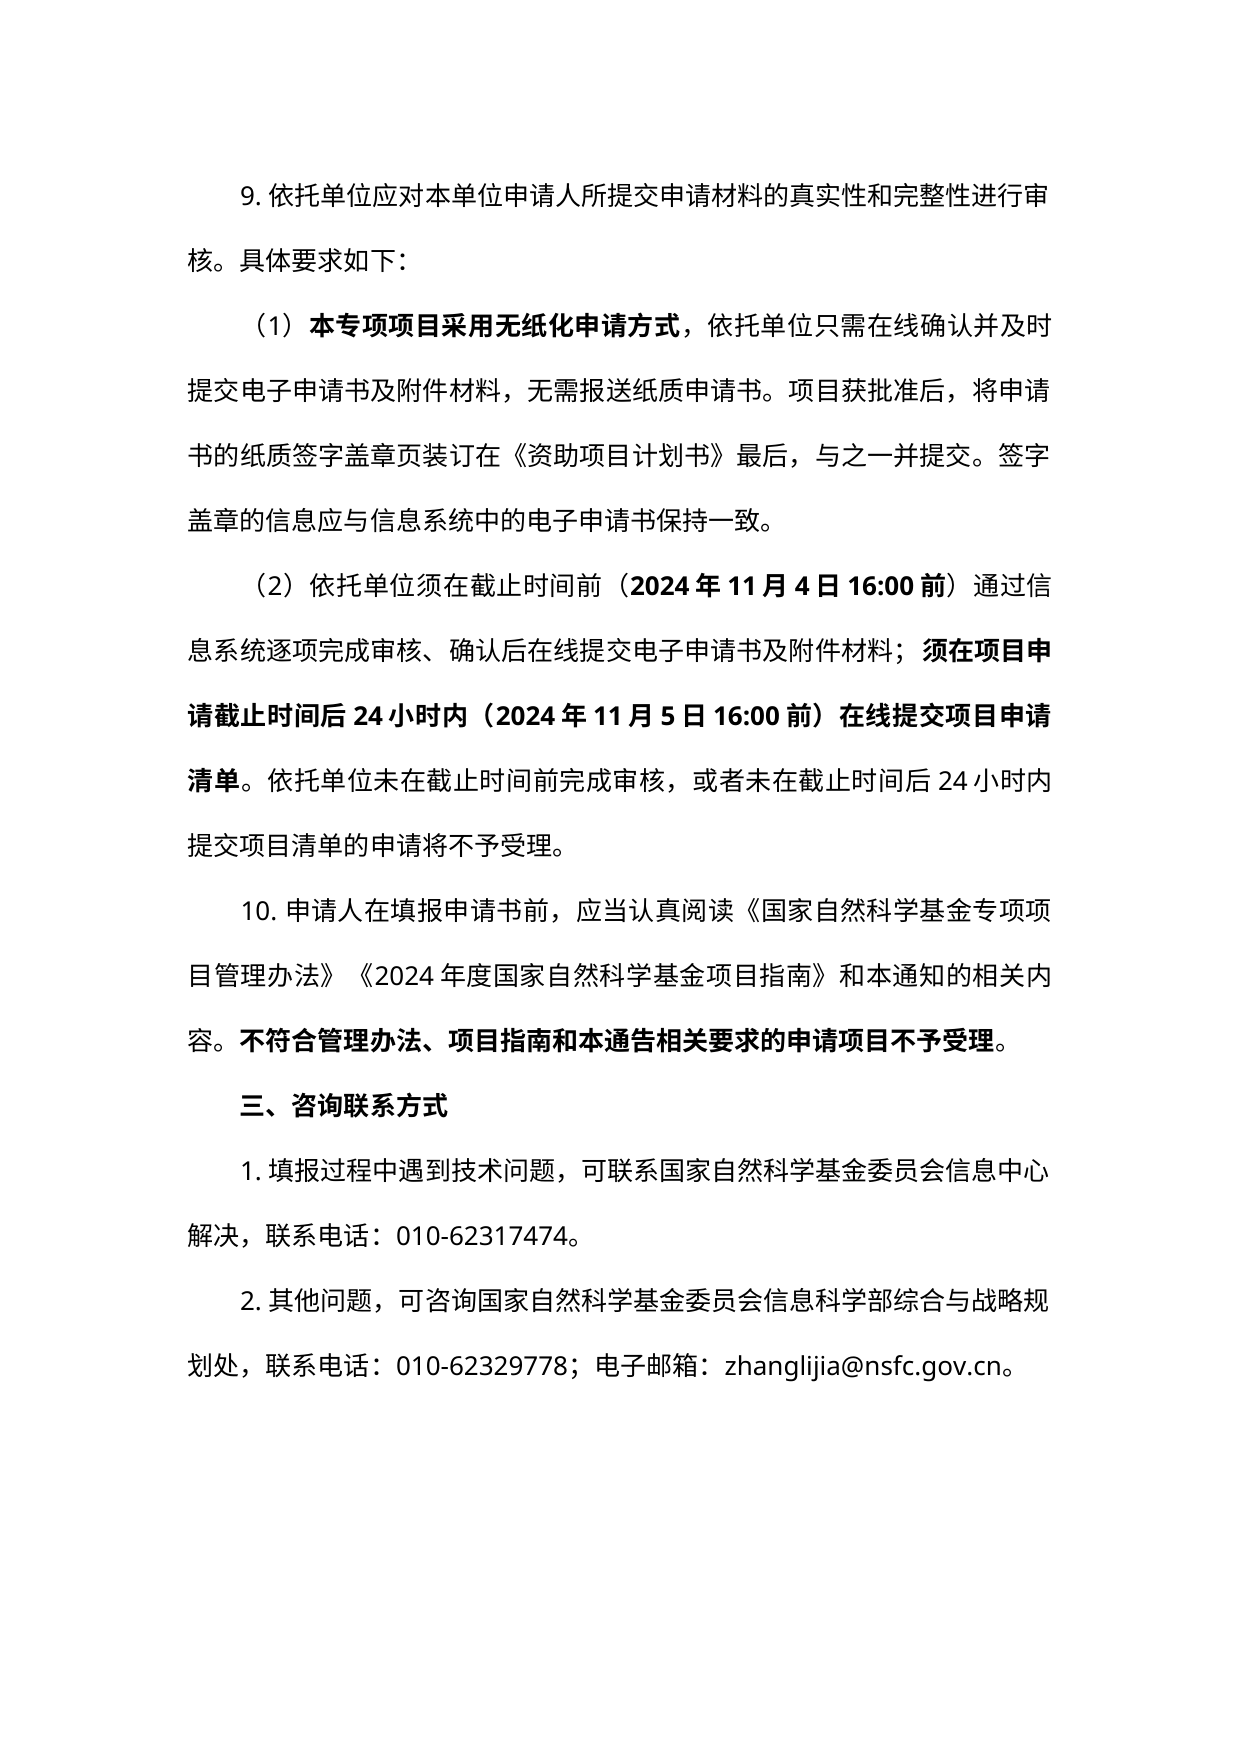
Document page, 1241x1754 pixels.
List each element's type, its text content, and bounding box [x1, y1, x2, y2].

text 2. 其他问题，可咨询国家自然科学基金委员会信息科学部综合与战略规划处，联系电话：010-62329778；电子邮箱：zhanglijia@nsfc.gov.cn。 [187, 1267, 1053, 1397]
text （2）依托单位须在截止时间前（2024年11月4日16:00前）通过信息系统逐项完成审核、确认后在线提交电子申请书及附件材料；须在项目申请截止时间后24小时内（2024年11月5日16:00前）在线提交项目申请清单。依托单位未在截止时间前完成审核，或者未在截止时间后24小时内提交项目清单的申请将不予受理。 [187, 552, 1053, 877]
text 10. 申请人在填报申请书前，应当认真阅读《国家自然科学基金专项项目管理办法》《2024年度国家自然科学基金项目指南》和本通知的相关内容。不符合管理办法、项目指南和本通告相关要求的申请项目不予受理。 [187, 877, 1053, 1072]
text 三、咨询联系方式 [187, 1072, 1053, 1137]
text 1. 填报过程中遇到技术问题，可联系国家自然科学基金委员会信息中心解决，联系电话：010-62317474。 [187, 1137, 1053, 1267]
text （1）本专项项目采用无纸化申请方式，依托单位只需在线确认并及时提交电子申请书及附件材料，无需报送纸质申请书。项目获批准后，将申请书的纸质签字盖章页装订在《资助项目计划书》最后，与之一并提交。签字盖章的信息应与信息系统中的电子申请书保持一致。 [187, 292, 1053, 552]
text 9. 依托单位应对本单位申请人所提交申请材料的真实性和完整性进行审核。具体要求如下： [187, 162, 1053, 292]
